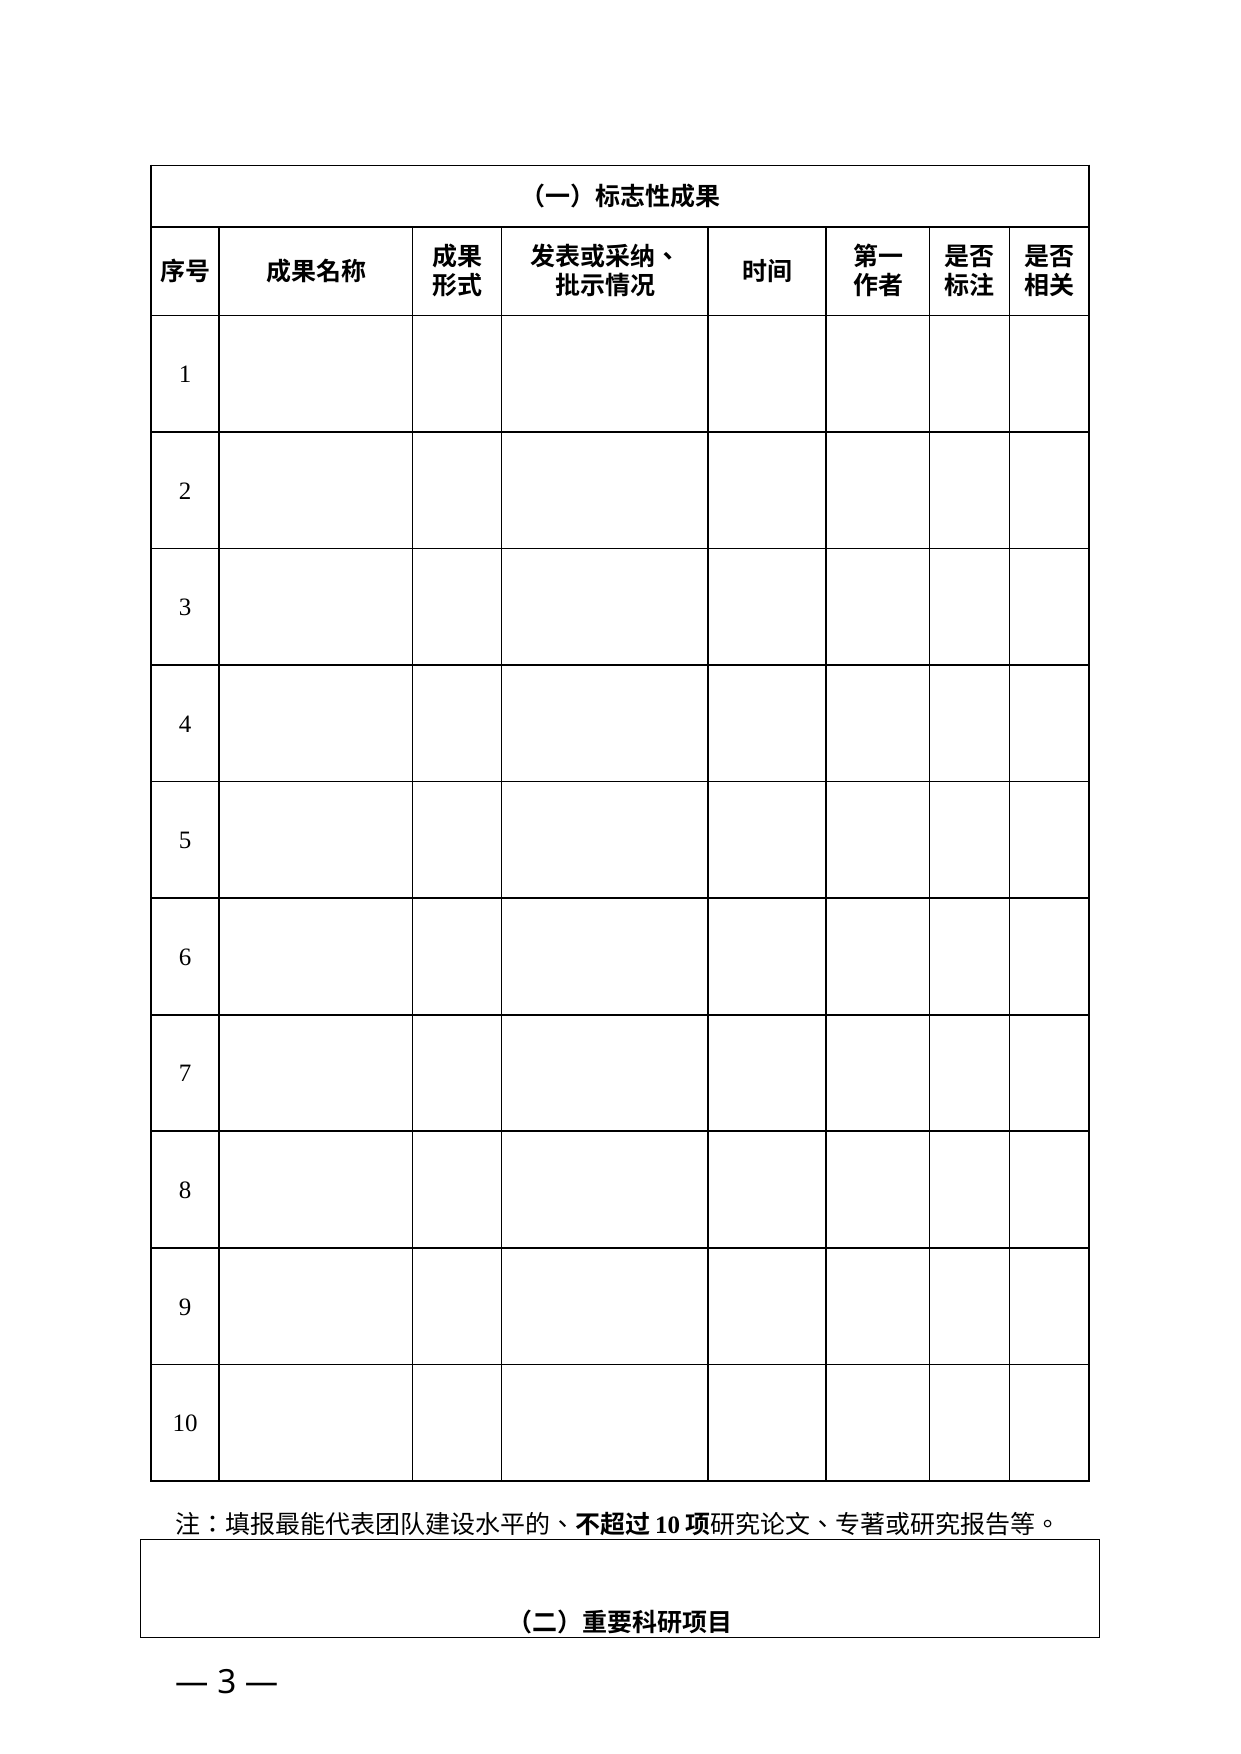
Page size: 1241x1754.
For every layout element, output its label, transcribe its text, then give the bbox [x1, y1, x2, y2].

table_cell [220, 316, 412, 431]
table_cell [827, 782, 929, 897]
table_cell [502, 1365, 707, 1480]
table_cell [220, 899, 412, 1014]
table_cell [413, 1365, 501, 1480]
table_cell [502, 1249, 707, 1363]
table_cell [827, 1249, 929, 1363]
table_cell [827, 666, 929, 781]
table_cell [220, 1365, 412, 1480]
table_cell [1010, 782, 1088, 897]
table_cell [413, 782, 501, 897]
table_cell 4 [152, 666, 218, 781]
table_cell [930, 1016, 1009, 1130]
table_cell [220, 1249, 412, 1363]
table_cell [413, 666, 501, 781]
table_cell [709, 1132, 825, 1247]
table_cell [930, 433, 1009, 548]
table_cell [220, 782, 412, 897]
table_cell [709, 782, 825, 897]
table_cell [827, 433, 929, 548]
table_cell [413, 1132, 501, 1247]
table_cell 发表或采纳、 批示情况 [502, 228, 707, 314]
table_cell 第一 作者 [827, 228, 929, 314]
table_cell [827, 549, 929, 664]
table_cell 5 [152, 782, 218, 897]
table_cell [930, 666, 1009, 781]
table_cell [930, 1132, 1009, 1247]
table_cell [502, 782, 707, 897]
table_cell [502, 1132, 707, 1247]
table_cell [502, 316, 707, 431]
table_cell [502, 433, 707, 548]
table_cell [709, 1016, 825, 1130]
table_cell [827, 1016, 929, 1130]
table_cell [413, 1249, 501, 1363]
table_cell [709, 1365, 825, 1480]
table_cell [827, 1132, 929, 1247]
table_cell [220, 1132, 412, 1247]
table_cell [1010, 433, 1088, 548]
table_cell 成果 形式 [413, 228, 501, 314]
table_cell 2 [152, 433, 218, 548]
table_cell [1010, 666, 1088, 781]
table_cell [1010, 1249, 1088, 1363]
table_cell [220, 1016, 412, 1130]
table_cell [709, 1249, 825, 1363]
table_cell [1010, 899, 1088, 1014]
table_cell 8 [152, 1132, 218, 1247]
table_cell [930, 549, 1009, 664]
table_cell 7 [152, 1016, 218, 1130]
table_cell [220, 666, 412, 781]
table_cell 9 [152, 1249, 218, 1363]
table_cell [502, 1016, 707, 1130]
table_cell [413, 433, 501, 548]
table_cell 是否标注 [930, 228, 1009, 314]
text 注：填报最能代表团队建设水平的、不超过10项研究论文、专著或研究报告等。 [175, 1510, 1065, 1539]
table_cell [709, 433, 825, 548]
table_cell [220, 549, 412, 664]
table_cell [709, 666, 825, 781]
table_cell [502, 549, 707, 664]
table_header （一）标志性成果 [152, 166, 1088, 226]
table_cell [1010, 549, 1088, 664]
table_cell [1010, 1365, 1088, 1480]
table_cell [502, 899, 707, 1014]
table_cell [220, 433, 412, 548]
table_cell [709, 549, 825, 664]
table_cell 是否相关 [1010, 228, 1088, 314]
table_cell 1 [152, 316, 218, 431]
table_cell [1010, 1016, 1088, 1130]
table_cell [930, 1365, 1009, 1480]
table_cell [1010, 1132, 1088, 1247]
table_cell [1010, 316, 1088, 431]
table_cell [827, 899, 929, 1014]
table_cell [709, 316, 825, 431]
table_cell [930, 316, 1009, 431]
table_cell 序号 [152, 228, 218, 314]
table_cell [930, 899, 1009, 1014]
table_cell 3 [152, 549, 218, 664]
table_cell 6 [152, 899, 218, 1014]
table_cell [827, 316, 929, 431]
table_cell [413, 899, 501, 1014]
table_cell [930, 782, 1009, 897]
table_cell [827, 1365, 929, 1480]
table_cell [709, 899, 825, 1014]
table_header （二）重要科研项目 [141, 1540, 1099, 1637]
table_cell 10 [152, 1365, 218, 1480]
table_cell [413, 316, 501, 431]
table_cell [413, 549, 501, 664]
table_cell [502, 666, 707, 781]
table_cell [413, 1016, 501, 1130]
table_cell 时间 [709, 228, 825, 314]
table_cell [930, 1249, 1009, 1363]
table_cell 成果名称 [220, 228, 412, 314]
